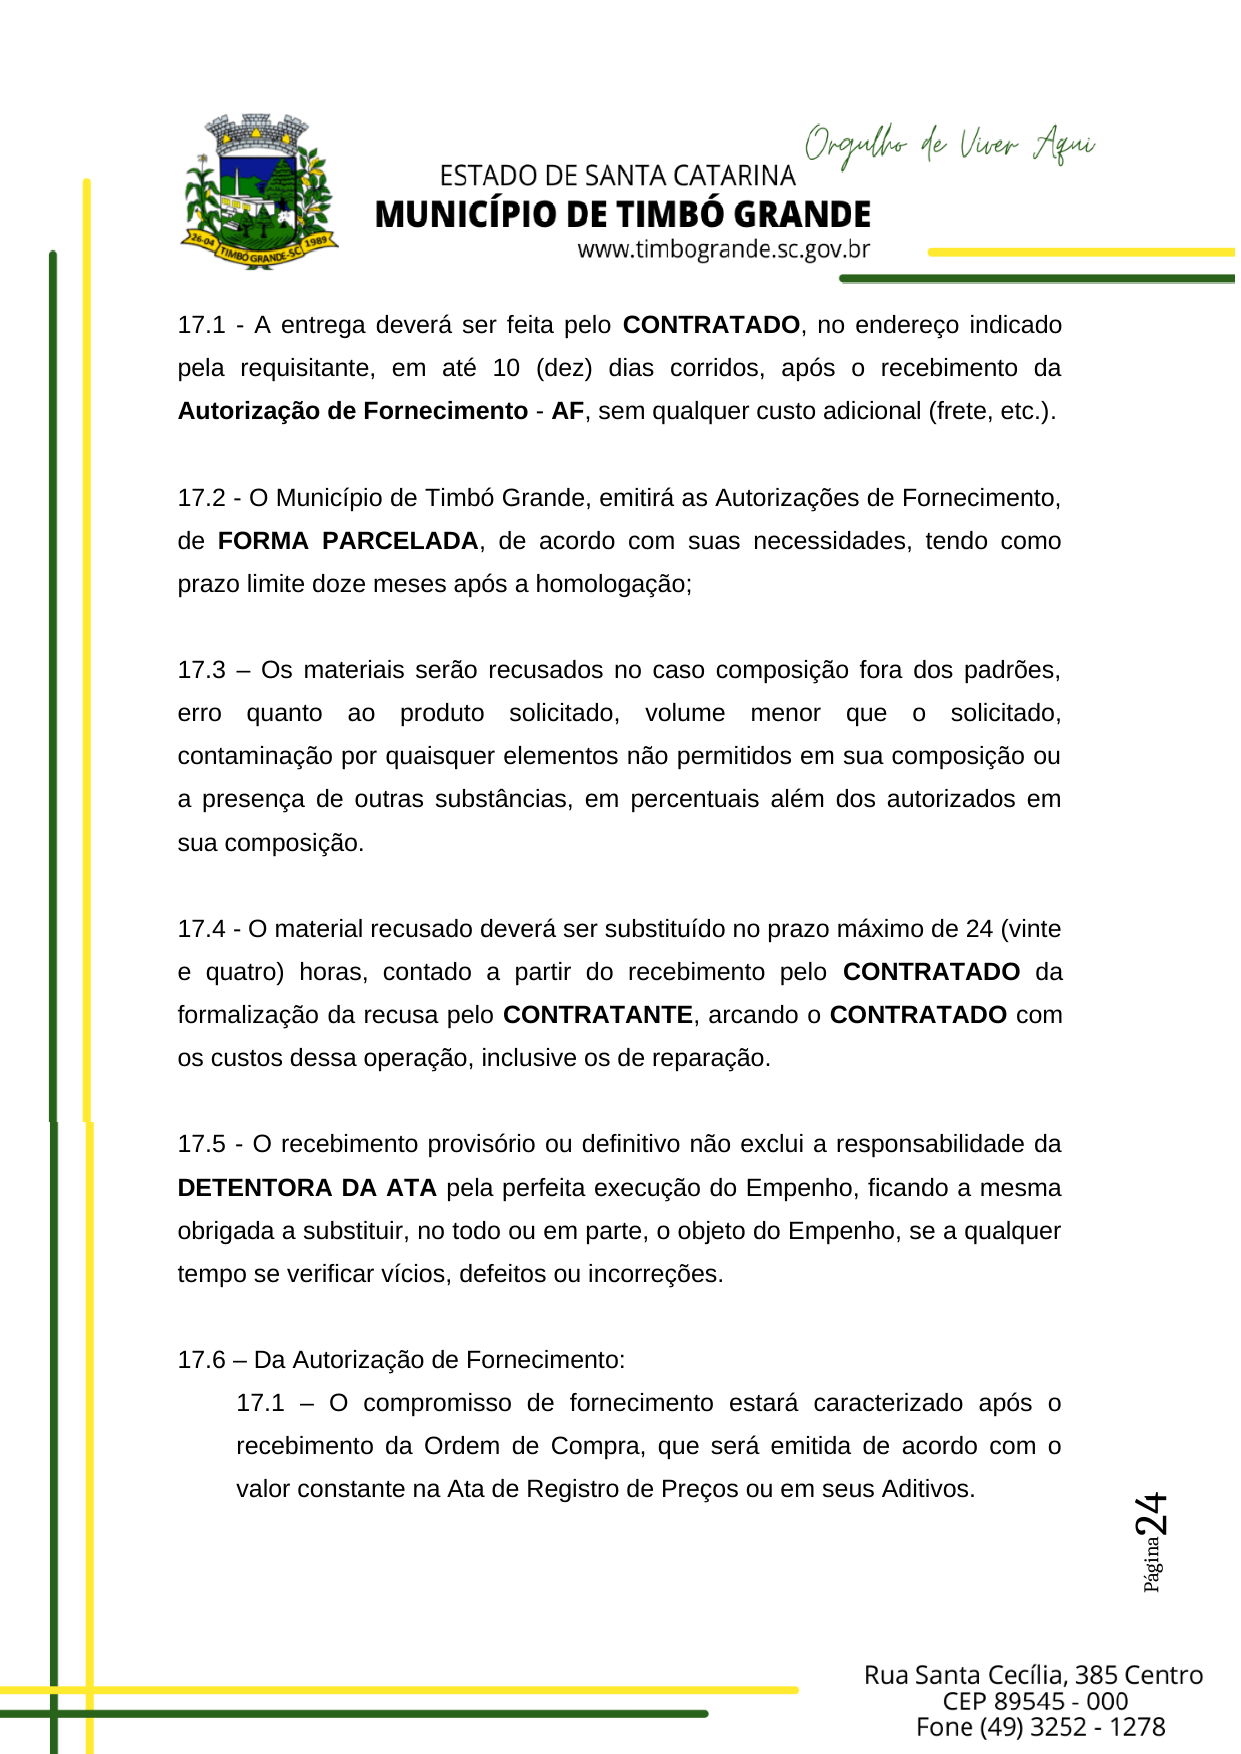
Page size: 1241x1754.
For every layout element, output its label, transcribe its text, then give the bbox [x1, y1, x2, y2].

picture [0, 0, 1241, 1754]
text 17.2 - O Município de Timbó Grande, emitirá as Autorizações de Fornecimento, de FORMA PARCELADA, de acordo com suas necessidades, tendo como prazo limite doze meses após a homologação; [177, 483, 1063, 598]
text 17.1 – O compromisso de fornecimento estará caracterizado após o recebimento da Ordem de Compra, que será emitida de acordo com o valor constante na Ata de Registro de Preços ou em seus Aditivos. [236, 1388, 1063, 1503]
text 17.5 - O recebimento provisório ou definitivo não exclui a responsabilidade da DETENTORA DA ATA pela perfeita execução do Empenho, ficando a mesma obrigada a substituir, no todo ou em parte, o objeto do Empenho, se a qualquer tempo se verificar vícios, defeitos ou incorreções. [177, 1129, 1063, 1288]
text 17.1 - A entrega deverá ser feita pelo CONTRATADO, no endereço indicado pela requisitante, em até 10 (dez) dias corridos, após o recebimento da Autorização de Fornecimento - AF, sem qualquer custo adicional (frete, etc.). [177, 310, 1063, 425]
text 17.3 – Os materiais serão recusados no caso composição fora dos padrões, erro quanto ao produto solicitado, volume menor que o solicitado, contaminação por quaisquer elementos não permitidos em sua composição ou a presença de outras substâncias, em percentuais além dos autorizados em sua composição. [177, 655, 1063, 856]
text 17.4 - O material recusado deverá ser substituído no prazo máximo de 24 (vinte e quatro) horas, contado a partir do recebimento pelo CONTRATADO da formalização da recusa pelo CONTRATANTE, arcando o CONTRATADO com os custos dessa operação, inclusive os de reparação. [177, 914, 1063, 1072]
text 17.6 – Da Autorização de Fornecimento: [177, 1345, 1063, 1374]
